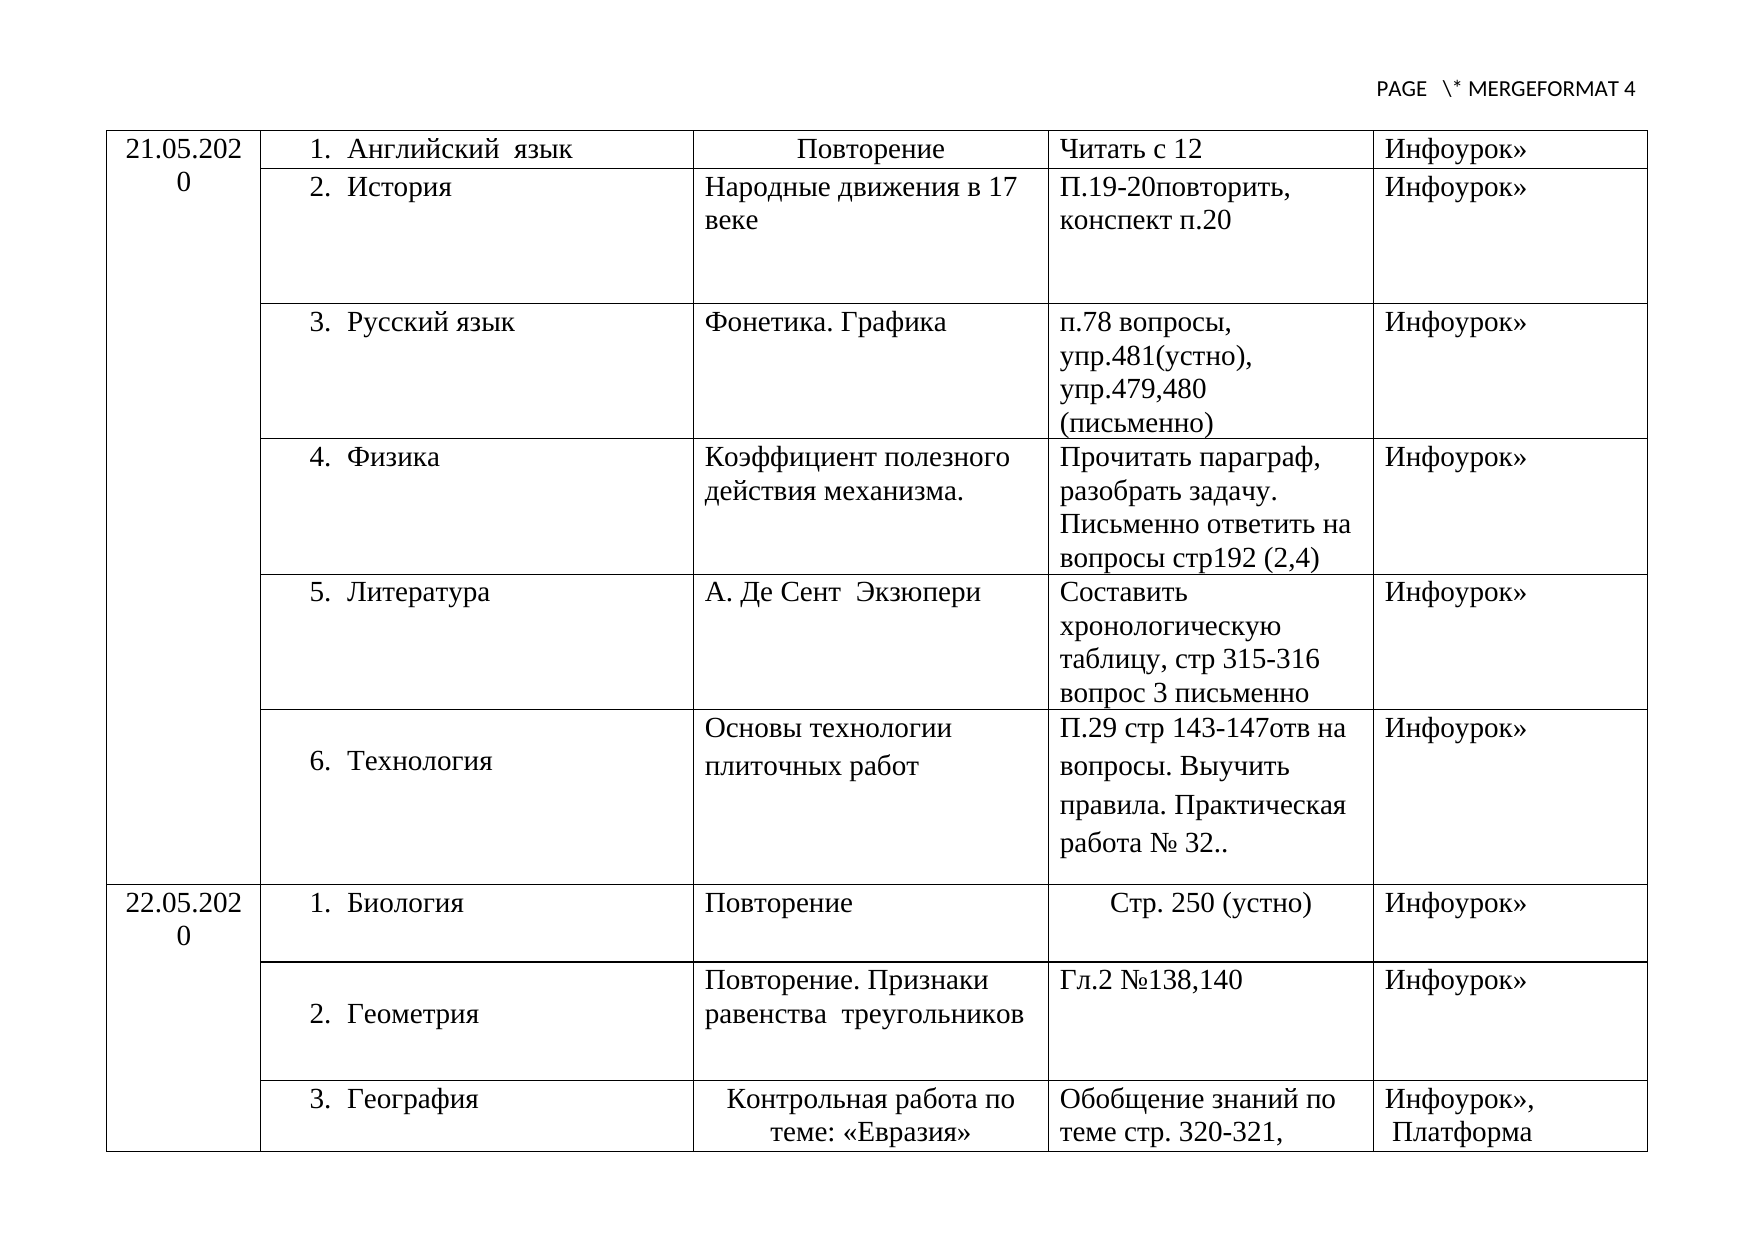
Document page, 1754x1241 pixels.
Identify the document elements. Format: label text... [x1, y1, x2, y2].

table_cell Инфоурок» [1374, 885, 1647, 961]
table_cell п.78 вопросы, упр.481(устно), упр.479,480 (письменно) [1049, 304, 1373, 438]
table_cell География [261, 1081, 693, 1151]
table_cell Читать с 12 [1049, 131, 1373, 168]
table_cell Коэффициент полезного действия механизма. [694, 439, 1048, 573]
table_cell Повторение. Признаки равенства треугольников [694, 963, 1048, 1080]
table_cell Геометрия [261, 963, 693, 1080]
table_cell Инфоурок» [1374, 963, 1647, 1080]
table_cell 21.05.2020 [107, 131, 260, 884]
table_cell Литература [261, 575, 693, 709]
table_cell Английский язык [261, 131, 693, 168]
table_cell А. Де Сент Экзюпери [694, 575, 1048, 709]
table_cell Гл.2 №138,140 [1049, 963, 1373, 1080]
table_cell Русский язык [261, 304, 693, 438]
table_cell Физика [261, 439, 693, 573]
table_cell Повторение [694, 131, 1048, 168]
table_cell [1049, 1081, 1373, 1151]
table_cell Инфоурок» [1374, 131, 1647, 168]
table_cell 22.05.2020 [107, 885, 260, 1151]
table_cell Биология [261, 885, 693, 961]
table_cell Инфоурок» [1374, 575, 1647, 709]
table_cell Инфоурок» [1374, 439, 1647, 573]
table_cell Народные движения в 17 веке [694, 169, 1048, 303]
table_cell История [261, 169, 693, 303]
table_cell Стр. 250 (устно) [1049, 885, 1373, 961]
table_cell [1374, 1081, 1647, 1151]
table_cell П.19-20повторить, конспект п.20 [1049, 169, 1373, 303]
table_cell Прочитать параграф, разобрать задачу. Письменно ответить на вопросы стр192 (2,4) [1049, 439, 1373, 573]
table_cell Технология [261, 710, 693, 884]
table_cell Составить хронологическую таблицу, стр 315-316 вопрос 3 письменно [1049, 575, 1373, 709]
table_cell Повторение [694, 885, 1048, 961]
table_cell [694, 1081, 1048, 1151]
table_cell Инфоурок» [1374, 169, 1647, 303]
table_cell Основы технологии плиточных работ [694, 710, 1048, 884]
table_cell П.29 стр 143-147отв на вопросы. Выучить правила. Практическая работа № 32.. [1049, 710, 1373, 884]
table_cell Инфоурок» [1374, 304, 1647, 438]
table_cell Фонетика. Графика [694, 304, 1048, 438]
table_cell Инфоурок» [1374, 710, 1647, 884]
